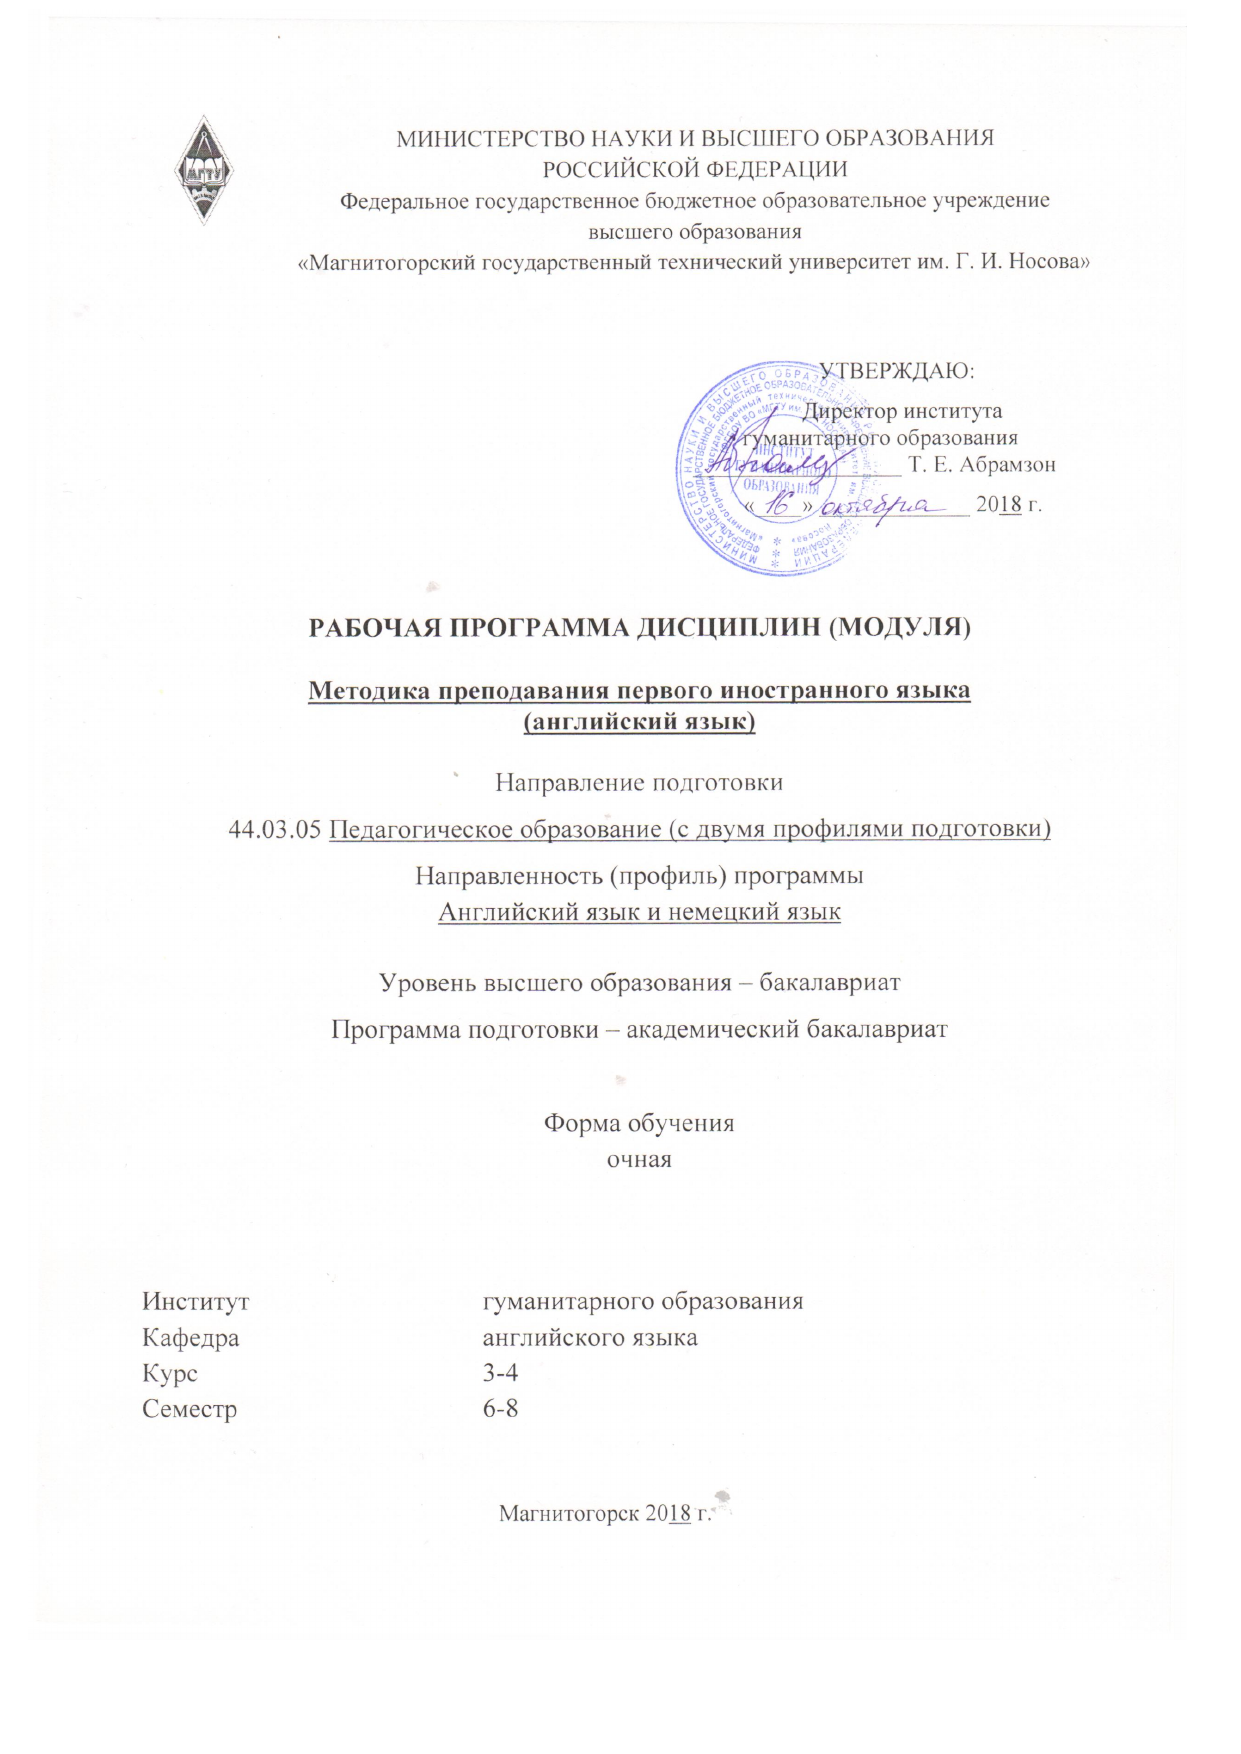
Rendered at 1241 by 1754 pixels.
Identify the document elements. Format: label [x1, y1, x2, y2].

picture [27, 9, 1187, 1640]
